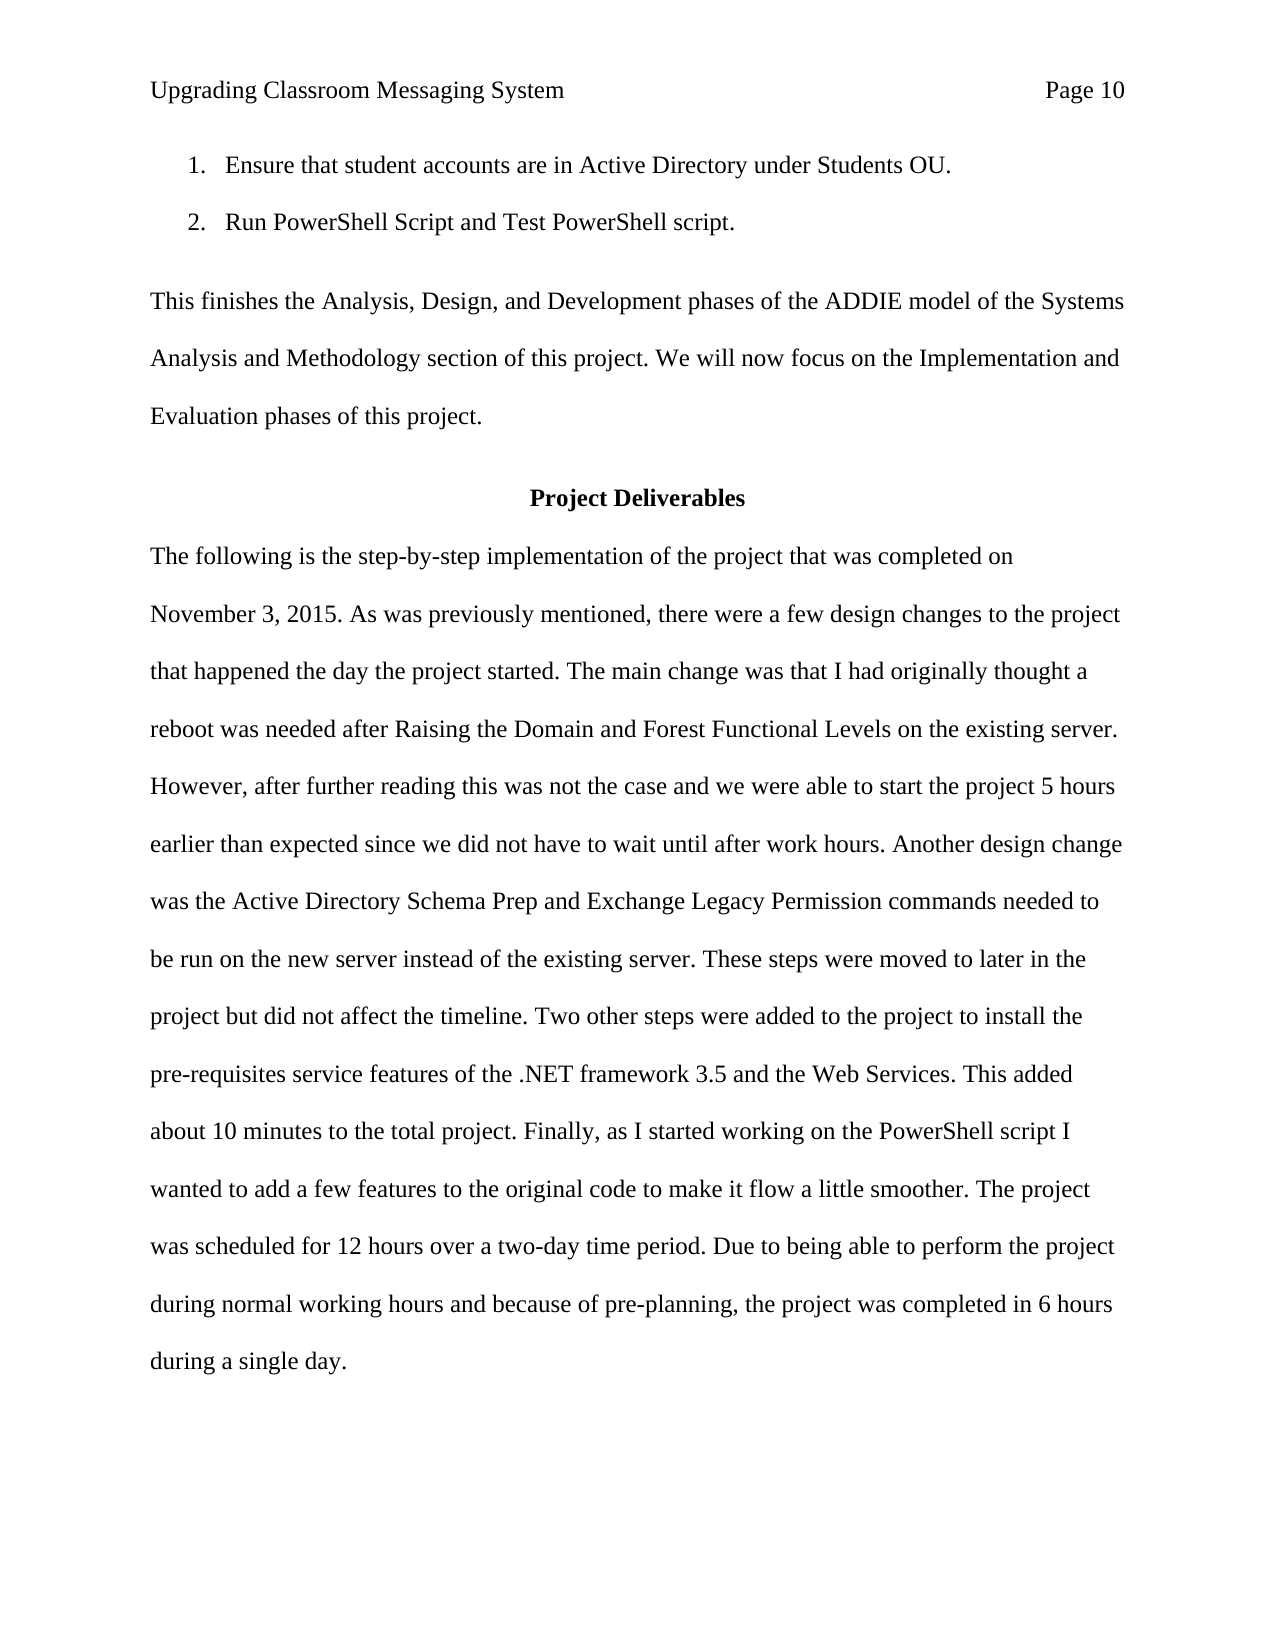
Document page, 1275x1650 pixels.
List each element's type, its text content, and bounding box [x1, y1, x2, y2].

list Run PowerShell Script and Test PowerShell script. [187, 207, 1125, 236]
text The following is the step-by-step implementation of the project that was completed on November 3, 2015. As was previously mentioned, there were a few design changes to the project that happened the day the project started. The main change was that I had originally thought a reboot was needed after Raising the Domain and Forest Functional Levels on the existing server. However, after further reading this was not the case and we were able to start the project 5 hours earlier than expected since we did not have to wait until after work hours. Another design change was the Active Directory Schema Prep and Exchange Legacy Permission commands needed to be run on the new server instead of the existing server. These steps were moved to later in the project but did not affect the timeline. Two other steps were added to the project to install the pre-requisites service features of the .NET framework 3.5 and the Web Services. This added about 10 minutes to the total project. Finally, as I started working on the PowerShell script I wanted to add a few features to the original code to make it flow a little smoother. The project was scheduled for 12 hours over a two-day time period. Due to being able to perform the project during normal working hours and because of pre-planning, the project was completed in 6 hours during a single day. [150, 541, 1125, 1375]
text This finishes the Analysis, Design, and Development phases of the ADDIE model of the Systems Analysis and Methodology section of this project. We will now focus on the Implementation and Evaluation phases of this project. [150, 286, 1125, 429]
subtitle Project Deliverables [150, 483, 1125, 512]
list Ensure that student accounts are in Active Directory under Students OU. [187, 150, 1125, 179]
